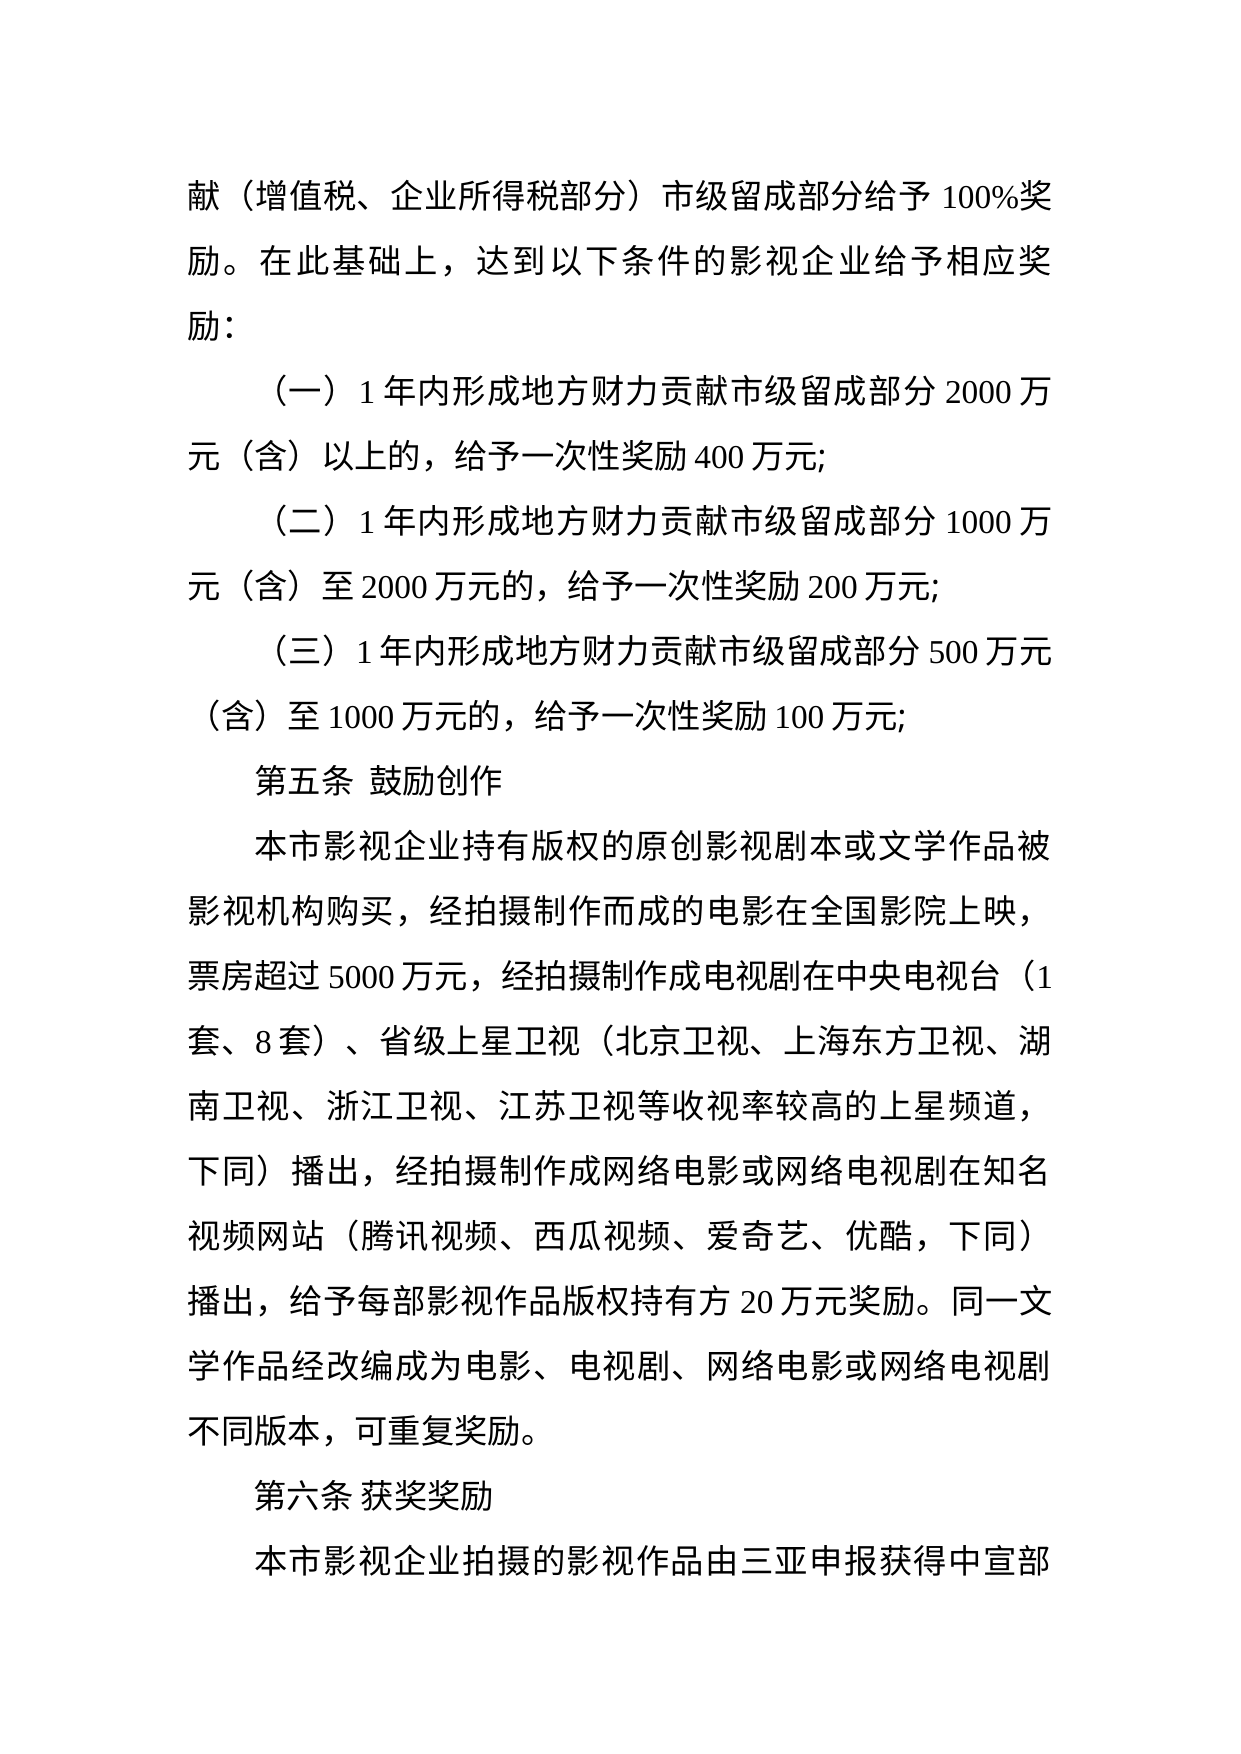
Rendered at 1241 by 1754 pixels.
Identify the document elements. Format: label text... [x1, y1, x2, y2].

list 获奖奖励 [186, 1462, 1053, 1527]
text 本市影视企业持有版权的原创影视剧本或文学作品被影视机构购买，经拍摄制作而成的电影在全国影院上映，票房超过5000万元，经拍摄制作成电视剧在中央电视台（1套、8套）、省级上星卫视（北京卫视、上海东方卫视、湖南卫视、浙江卫视、江苏卫视等收视率较高的上星频道，下同）播出，经拍摄制作成网络电影或网络电视剧在知名视频网站（腾讯视频、西瓜视频、爱奇艺、优酷，下同）播出，给予每部影视作品版权持有方20万元奖励。同一文学作品经改编成为电影、电视剧、网络电影或网络电视剧不同版本，可重复奖励。 [187, 812, 1053, 1462]
text （二）1年内形成地方财力贡献市级留成部分1000万元（含）至2000万元的，给予一次性奖励200万元; [187, 487, 1053, 617]
text （一）1年内形成地方财力贡献市级留成部分2000万元（含）以上的，给予一次性奖励400万元; [187, 357, 1053, 487]
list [187, 1527, 1053, 1592]
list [187, 162, 1053, 357]
text （三）1年内形成地方财力贡献市级留成部分500万元（含）至1000万元的，给予一次性奖励100万元; [187, 617, 1053, 747]
text 第五条 鼓励创作 [187, 747, 1053, 812]
